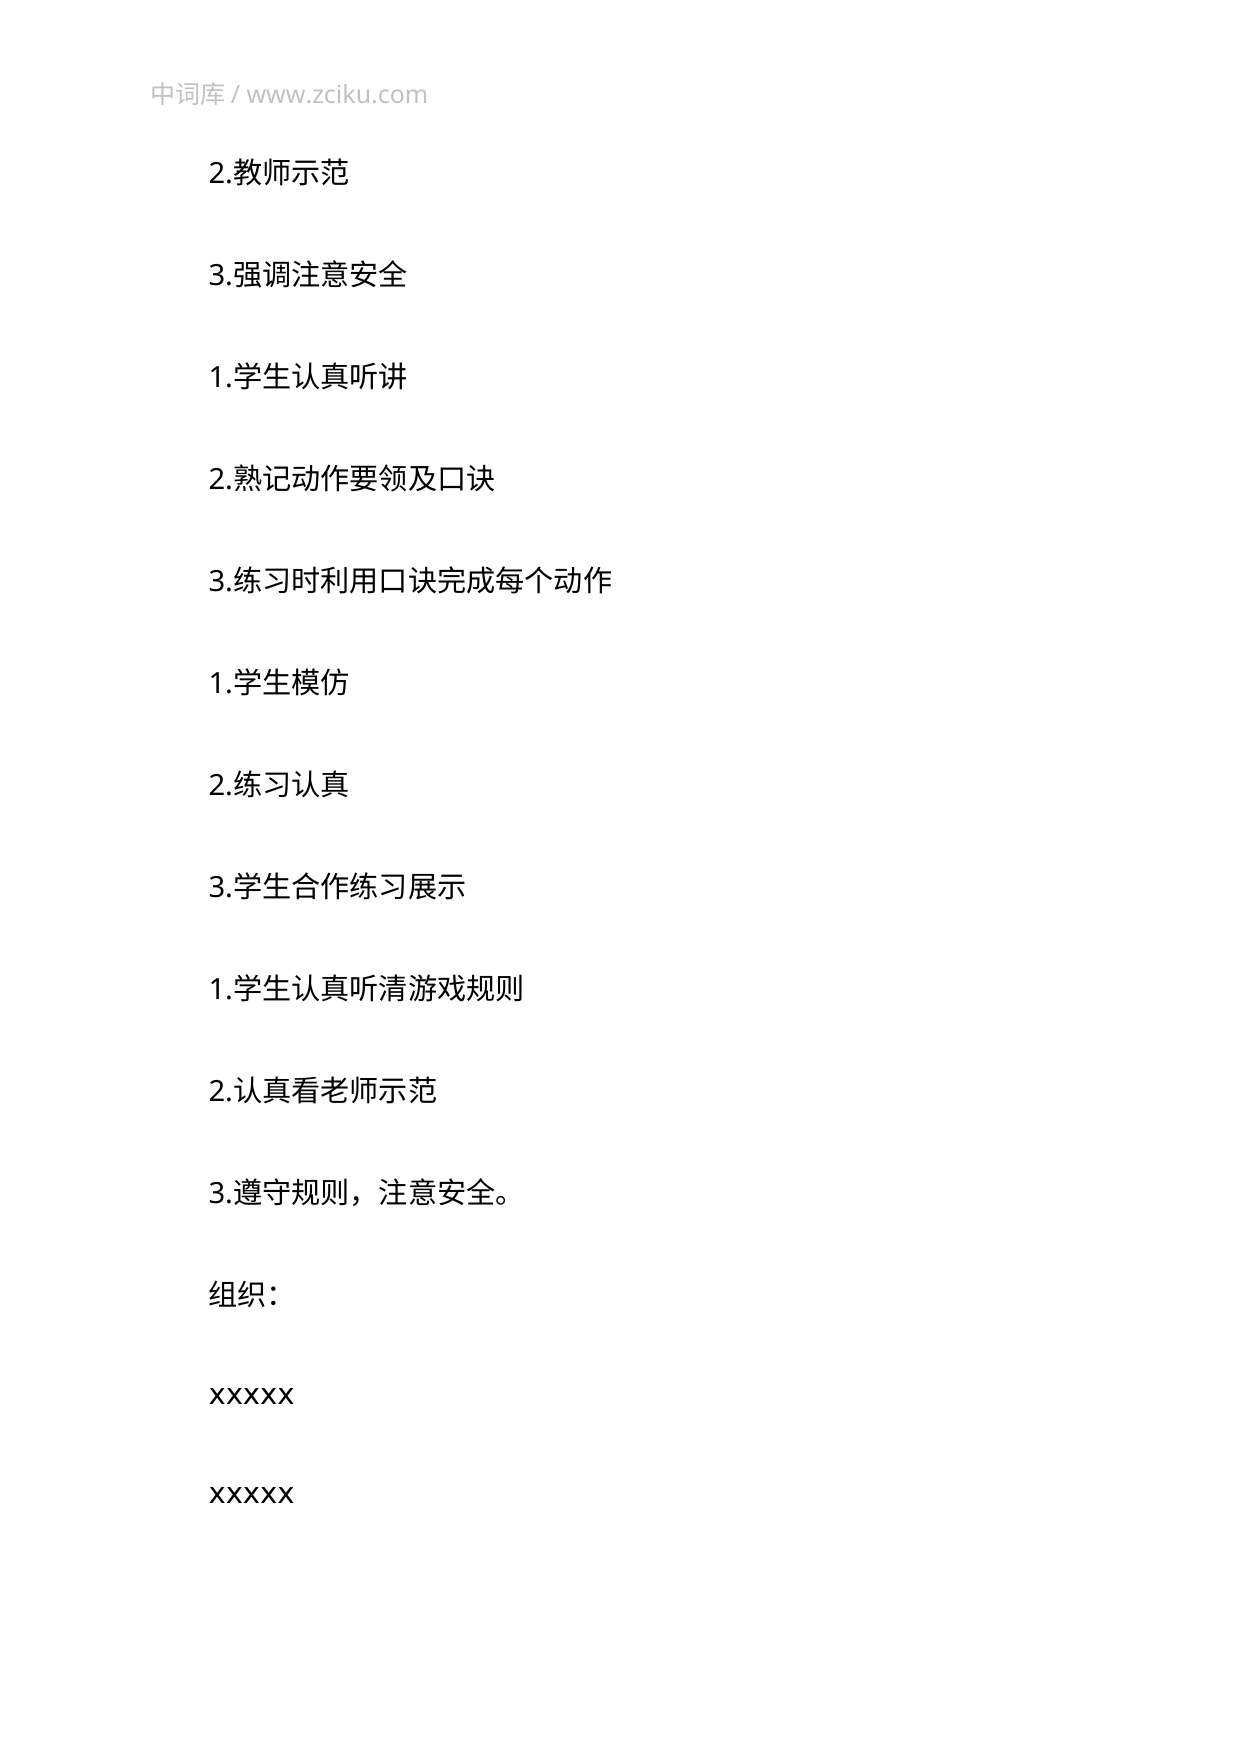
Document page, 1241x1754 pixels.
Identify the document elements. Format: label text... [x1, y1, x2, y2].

text ⅹⅹⅹⅹⅹ [150, 1373, 1090, 1413]
text ⅹⅹⅹⅹⅹ [150, 1472, 1090, 1512]
text 2.练习认真 [150, 762, 1090, 804]
text 3.强调注意安全 [150, 252, 1090, 294]
text 组织： [150, 1272, 1090, 1314]
text 3.练习时利用口诀完成每个动作 [150, 558, 1090, 600]
text 3.遵守规则，注意安全。 [150, 1170, 1090, 1212]
text 2.认真看老师示范 [150, 1068, 1090, 1110]
text 3.学生合作练习展示 [150, 864, 1090, 906]
text 1.学生认真听清游戏规则 [150, 966, 1090, 1008]
text 2.教师示范 [150, 150, 1090, 192]
text 1.学生认真听讲 [150, 354, 1090, 396]
text 2.熟记动作要领及口诀 [150, 456, 1090, 498]
text 1.学生模仿 [150, 660, 1090, 702]
